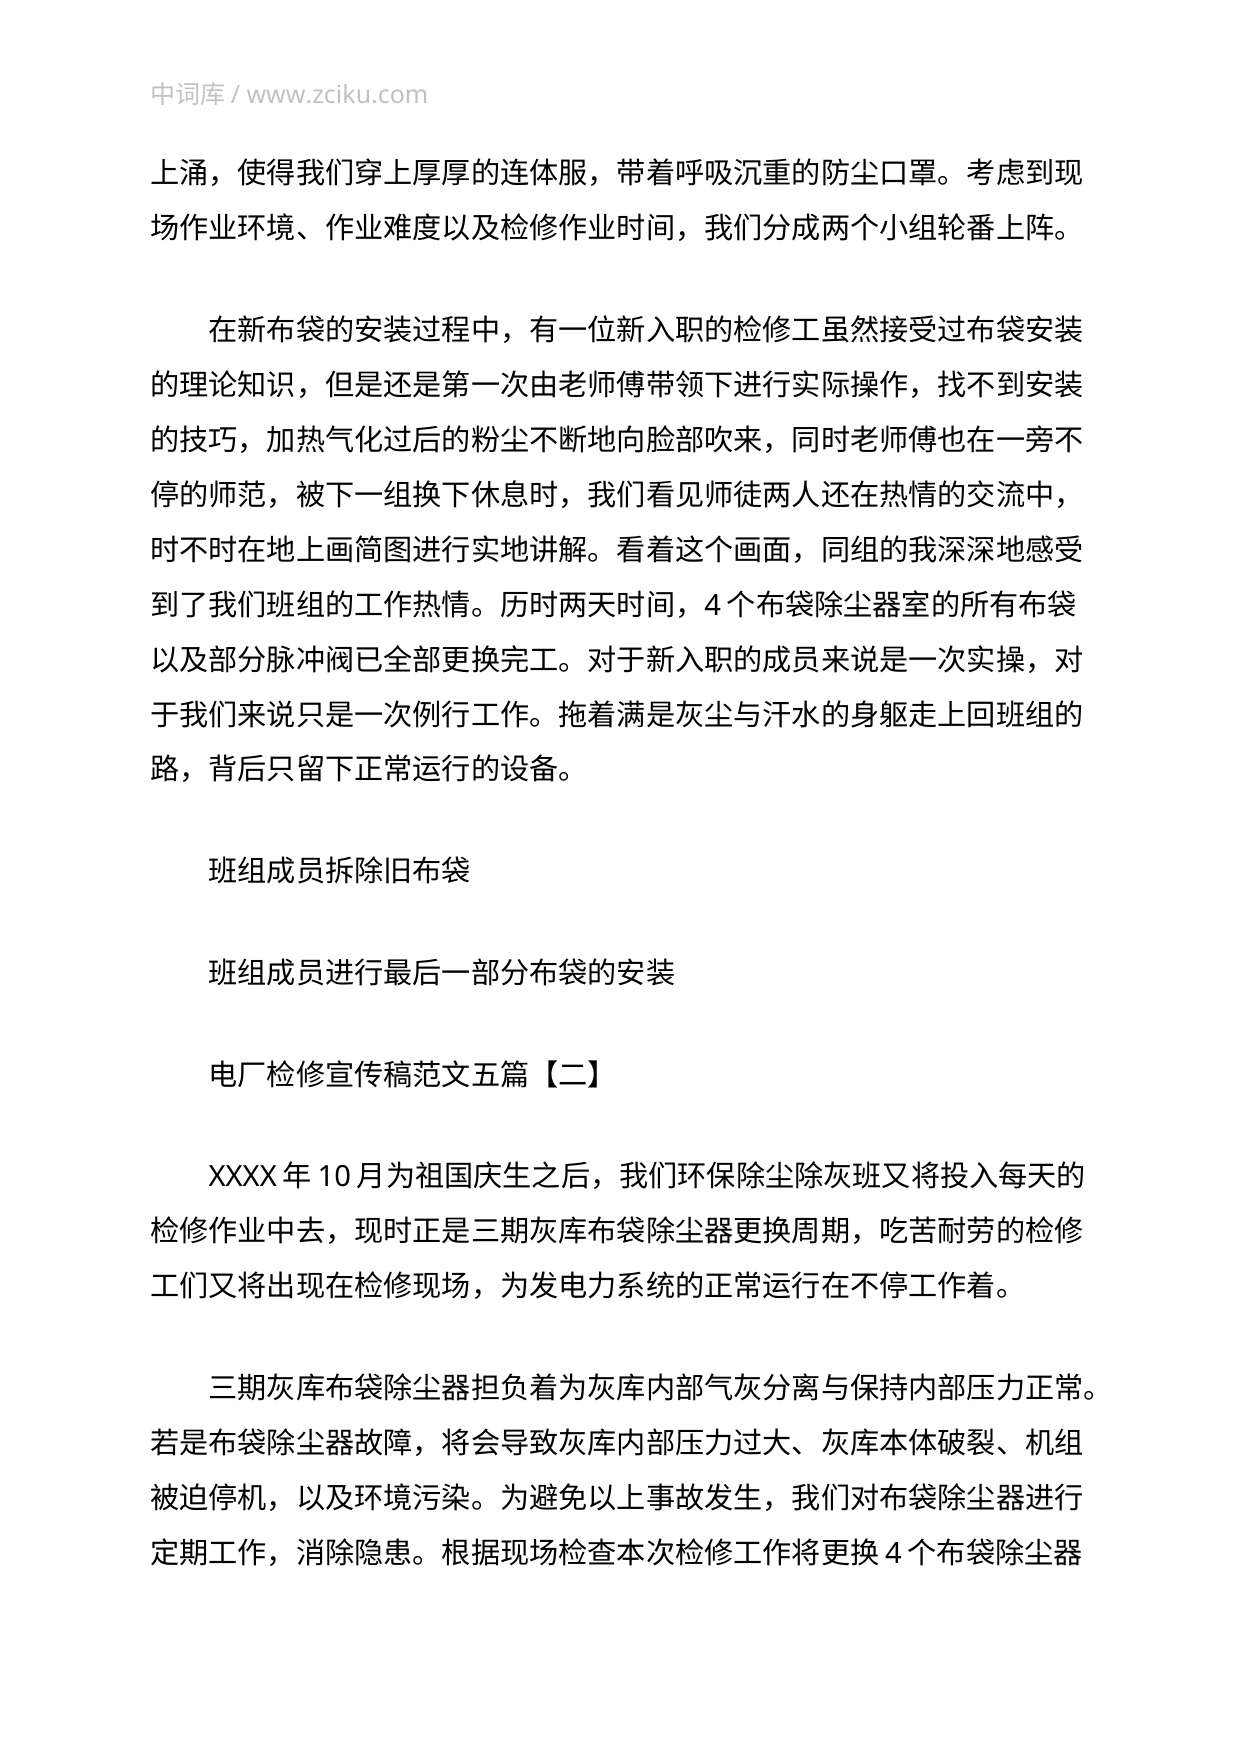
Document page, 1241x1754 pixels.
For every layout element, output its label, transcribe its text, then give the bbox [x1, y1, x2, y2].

text 在新布袋的安装过程中，有一位新入职的检修工虽然接受过布袋安装的理论知识，但是还是第一次由老师傅带领下进行实际操作，找不到安装的技巧，加热气化过后的粉尘不断地向脸部吹来，同时老师傅也在一旁不停的师范，被下一组换下休息时，我们看见师徒两人还在热情的交流中，时不时在地上画简图进行实地讲解。看着这个画面，同组的我深深地感受到了我们班组的工作热情。历时两天时间，4个布袋除尘器室的所有布袋以及部分脉冲阀已全部更换完工。对于新入职的成员来说是一次实操，对于我们来说只是一次例行工作。拖着满是灰尘与汗水的身躯走上回班组的路，背后只留下正常运行的设备。 [150, 307, 1090, 788]
text 电厂检修宣传稿范文五篇【二】 [150, 1051, 1090, 1093]
text XXXX年10月为祖国庆生之后，我们环保除尘除灰班又将投入每天的检修作业中去，现时正是三期灰库布袋除尘器更换周期，吃苦耐劳的检修工们又将出现在检修现场，为发电力系统的正常运行在不停工作着。 [150, 1153, 1090, 1305]
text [150, 150, 1090, 247]
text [150, 1365, 1090, 1572]
text 班组成员拆除旧布袋 [150, 848, 1090, 890]
text 班组成员进行最后一部分布袋的安装 [150, 949, 1090, 992]
